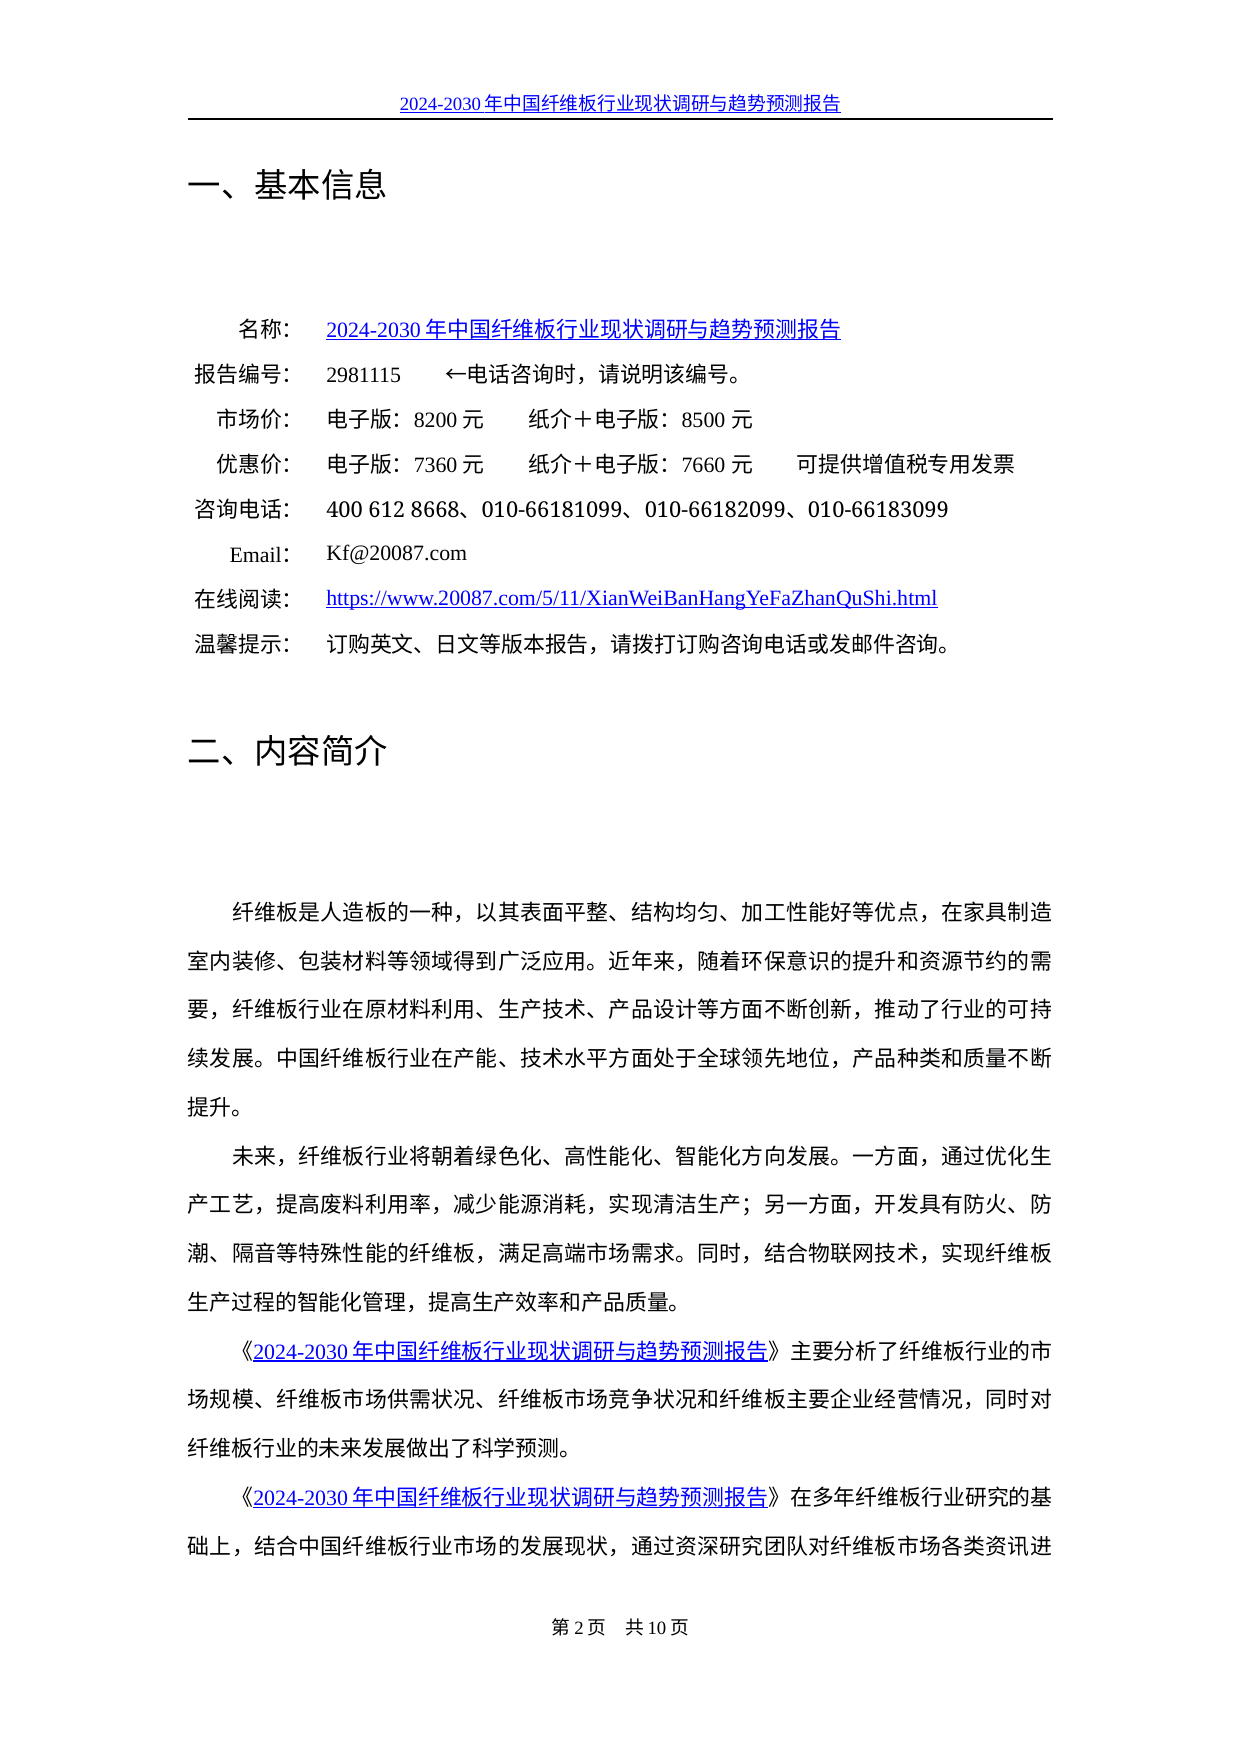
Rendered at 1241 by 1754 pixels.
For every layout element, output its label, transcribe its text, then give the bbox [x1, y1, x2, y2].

table_cell 电子版：7360 元 纸介＋电子版：7660 元 可提供增值税专用发票 [315, 447, 1073, 492]
table_cell 市场价： [167, 402, 315, 447]
table_cell 在线阅读： [167, 582, 315, 627]
table_cell 温馨提示： [167, 627, 315, 672]
table_cell 报告编号： [167, 357, 315, 402]
table_cell 2981115 ←电话咨询时，请说明该编号。 [315, 357, 1073, 402]
table_cell Email： [167, 537, 315, 582]
table_cell [315, 582, 1073, 627]
table_cell Kf@20087.com [315, 537, 1073, 582]
table_cell 电子版：8200 元 纸介＋电子版：8500 元 [315, 402, 1073, 447]
table_cell 400 612 8668、010-66181099、010-66182099、010-66183099 [315, 492, 1073, 537]
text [187, 894, 1053, 1561]
table_cell 咨询电话： [167, 492, 315, 537]
table_header 名称： [167, 312, 315, 357]
table_cell 订购英文、日文等版本报告，请拨打订购咨询电话或发邮件咨询。 [315, 627, 1073, 672]
table_cell 优惠价： [167, 447, 315, 492]
title 一、基本信息 [187, 150, 1053, 215]
table_header 2024-2030年中国纤维板行业现状调研与趋势预测报告 [315, 312, 1073, 357]
title 二、内容简介 [187, 717, 1053, 782]
